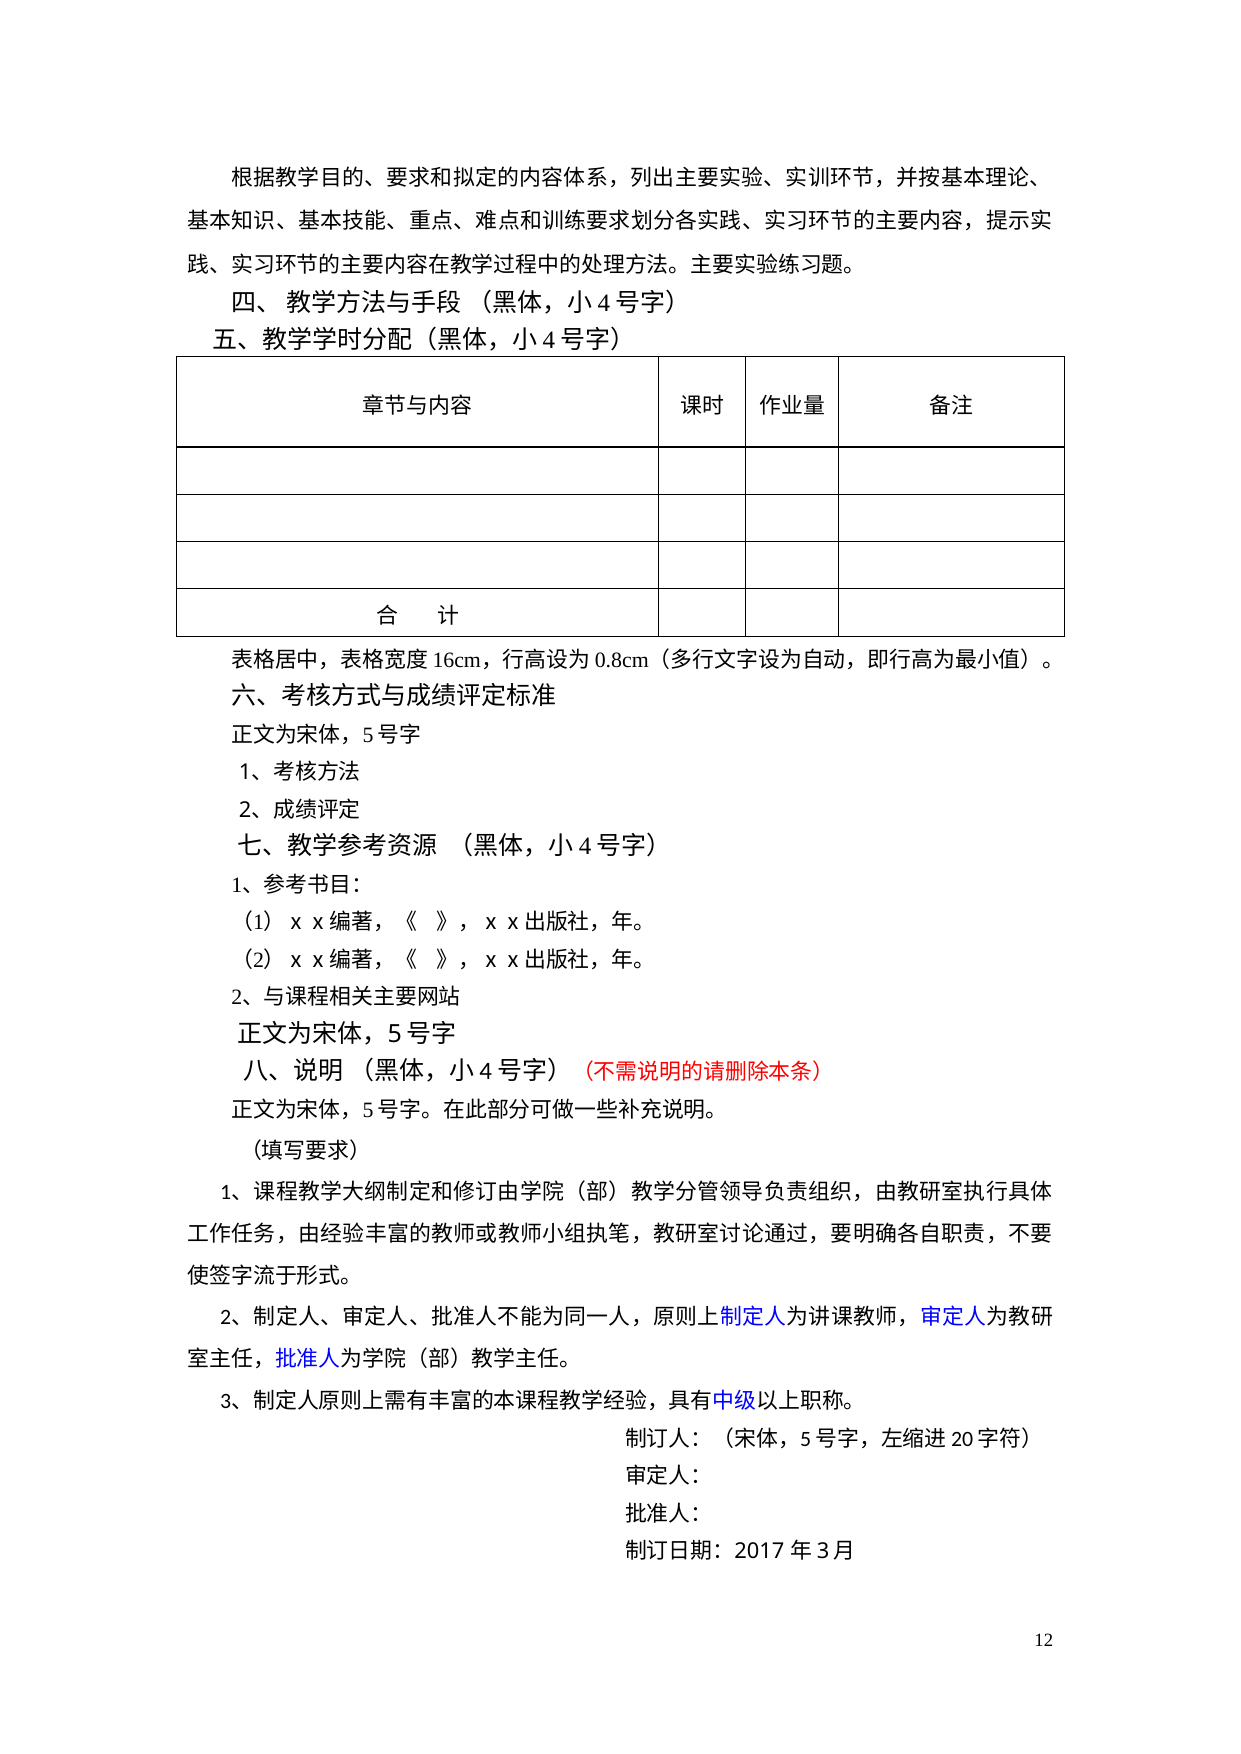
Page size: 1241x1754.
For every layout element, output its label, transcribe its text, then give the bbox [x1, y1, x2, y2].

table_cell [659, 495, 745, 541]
text 制订人：（宋体，5号字，左缩进20字符） [625, 1416, 1053, 1454]
text 1、参考书目： [187, 862, 1053, 900]
text （2）ⅹⅹ编著，《 》，ⅹⅹ出版社，年。 [187, 937, 1053, 975]
text 1、课程教学大纲制定和修订由学院（部）教学分管领导负责组织，由教研室执行具体工作任务，由经验丰富的教师或教师小组执笔，教研室讨论通过，要明确各自职责，不要使签字流于形式。 [187, 1166, 1053, 1291]
text 八、说明 （黑体，小4号字）（不需说明的请删除本条） [187, 1050, 1053, 1087]
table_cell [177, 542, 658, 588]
text 2、制定人、审定人、批准人不能为同一人，原则上制定人为讲课教师，审定人为教研室主任，批准人为学院（部）教学主任。 [187, 1291, 1053, 1375]
text 七、教学参考资源 （黑体，小4号字） [187, 825, 1053, 862]
text （填写要求） [187, 1125, 1053, 1166]
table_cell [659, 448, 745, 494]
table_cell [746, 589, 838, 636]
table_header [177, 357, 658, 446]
text 正文为宋体，5号字 [187, 712, 1053, 750]
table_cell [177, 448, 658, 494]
text 正文为宋体，5号字。在此部分可做一些补充说明。 [187, 1087, 1053, 1125]
list 教学方法与手段 （黑体，小4号字） [231, 281, 1053, 319]
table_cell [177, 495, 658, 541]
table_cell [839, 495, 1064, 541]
text 1、考核方法 [239, 750, 1053, 787]
text 2、成绩评定 [239, 787, 1053, 825]
text （1）ⅹⅹ编著，《 》，ⅹⅹ出版社，年。 [187, 900, 1053, 937]
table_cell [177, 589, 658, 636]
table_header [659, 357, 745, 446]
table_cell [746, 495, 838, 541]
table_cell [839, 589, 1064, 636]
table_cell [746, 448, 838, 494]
text 审定人： [625, 1454, 1053, 1491]
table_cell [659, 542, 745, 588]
text 根据教学目的、要求和拟定的内容体系，列出主要实验、实训环节，并按基本理论、基本知识、基本技能、重点、难点和训练要求划分各实践、实习环节的主要内容，提示实践、实习环节的主要内容在教学过程中的处理方法。主要实验练习题。 [187, 150, 1053, 281]
text 五、教学学时分配（黑体，小4号字） [187, 319, 1053, 356]
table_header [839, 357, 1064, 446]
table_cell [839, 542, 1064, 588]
text 六、考核方式与成绩评定标准 [231, 675, 1053, 712]
text 批准人： [625, 1491, 1053, 1529]
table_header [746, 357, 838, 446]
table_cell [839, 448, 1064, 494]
text 表格居中，表格宽度16cm，行高设为0.8cm（多行文字设为自动，即行高为最小值）。 [231, 637, 1053, 675]
text 制订日期：2017 年 3月 [625, 1529, 1053, 1566]
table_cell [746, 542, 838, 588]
text 2、与课程相关主要网站 [187, 975, 1053, 1012]
text 3、制定人原则上需有丰富的本课程教学经验，具有中级以上职称。 [187, 1375, 1053, 1416]
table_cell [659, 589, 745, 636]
text 正文为宋体，5号字 [187, 1012, 1053, 1050]
